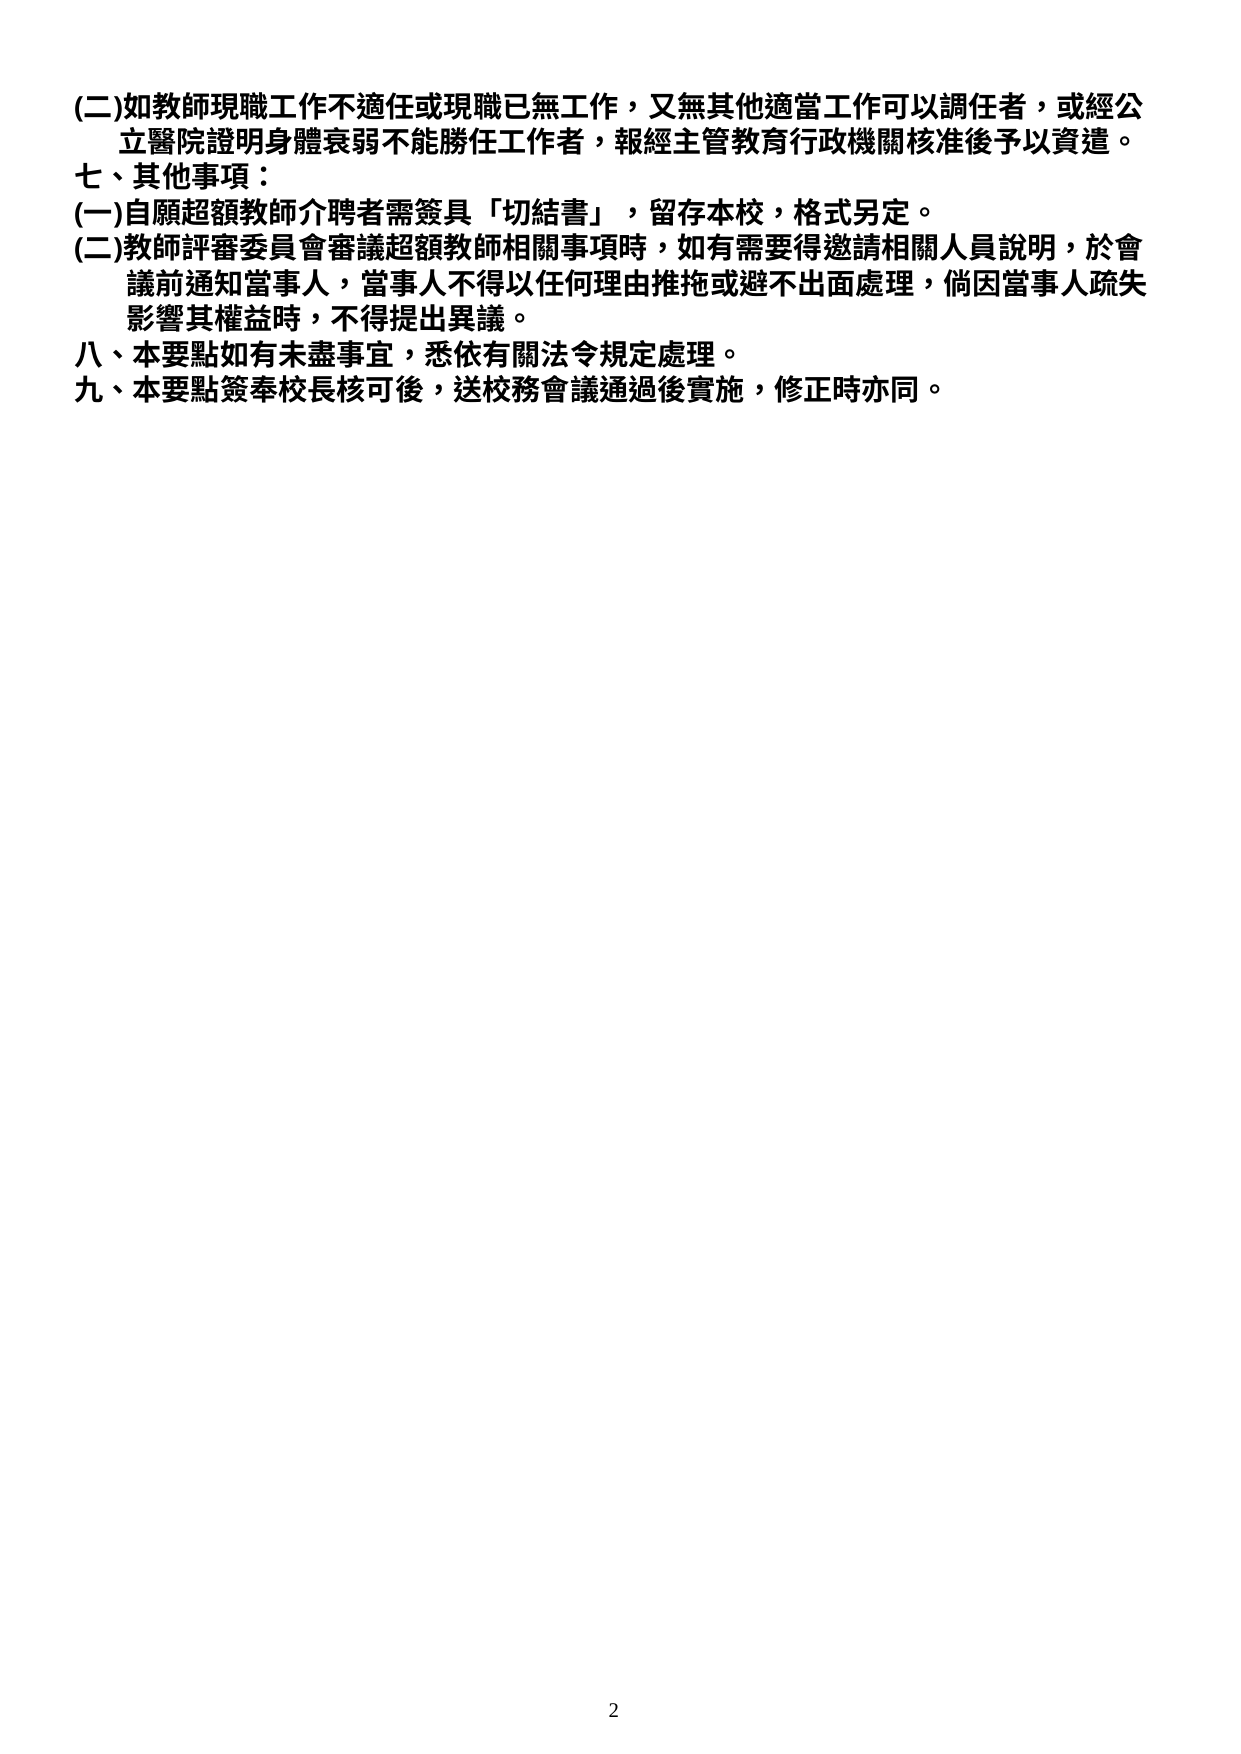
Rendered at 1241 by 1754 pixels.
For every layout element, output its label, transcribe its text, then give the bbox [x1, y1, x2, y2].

text (一)自願超額教師介聘者需簽具「切結書」，留存本校，格式另定。 [74, 195, 1167, 230]
text (二)如教師現職工作不適任或現職已無工作，又無其他適當工作可以調任者，或經公立醫院證明身體衰弱不能勝任工作者，報經主管教育行政機關核准後予以資遣。 [74, 89, 1167, 159]
text (二)教師評審委員會審議超額教師相關事項時，如有需要得邀請相關人員說明，於會議前通知當事人，當事人不得以任何理由推拖或避不出面處理，倘因當事人疏失影響其權益時，不得提出異議。 [74, 230, 1167, 337]
text 七、其他事項： [74, 159, 1167, 195]
text 八、本要點如有未盡事宜，悉依有關法令規定處理。 [74, 337, 1167, 372]
text 九、本要點簽奉校長核可後，送校務會議通過後實施，修正時亦同。 [74, 372, 1167, 407]
